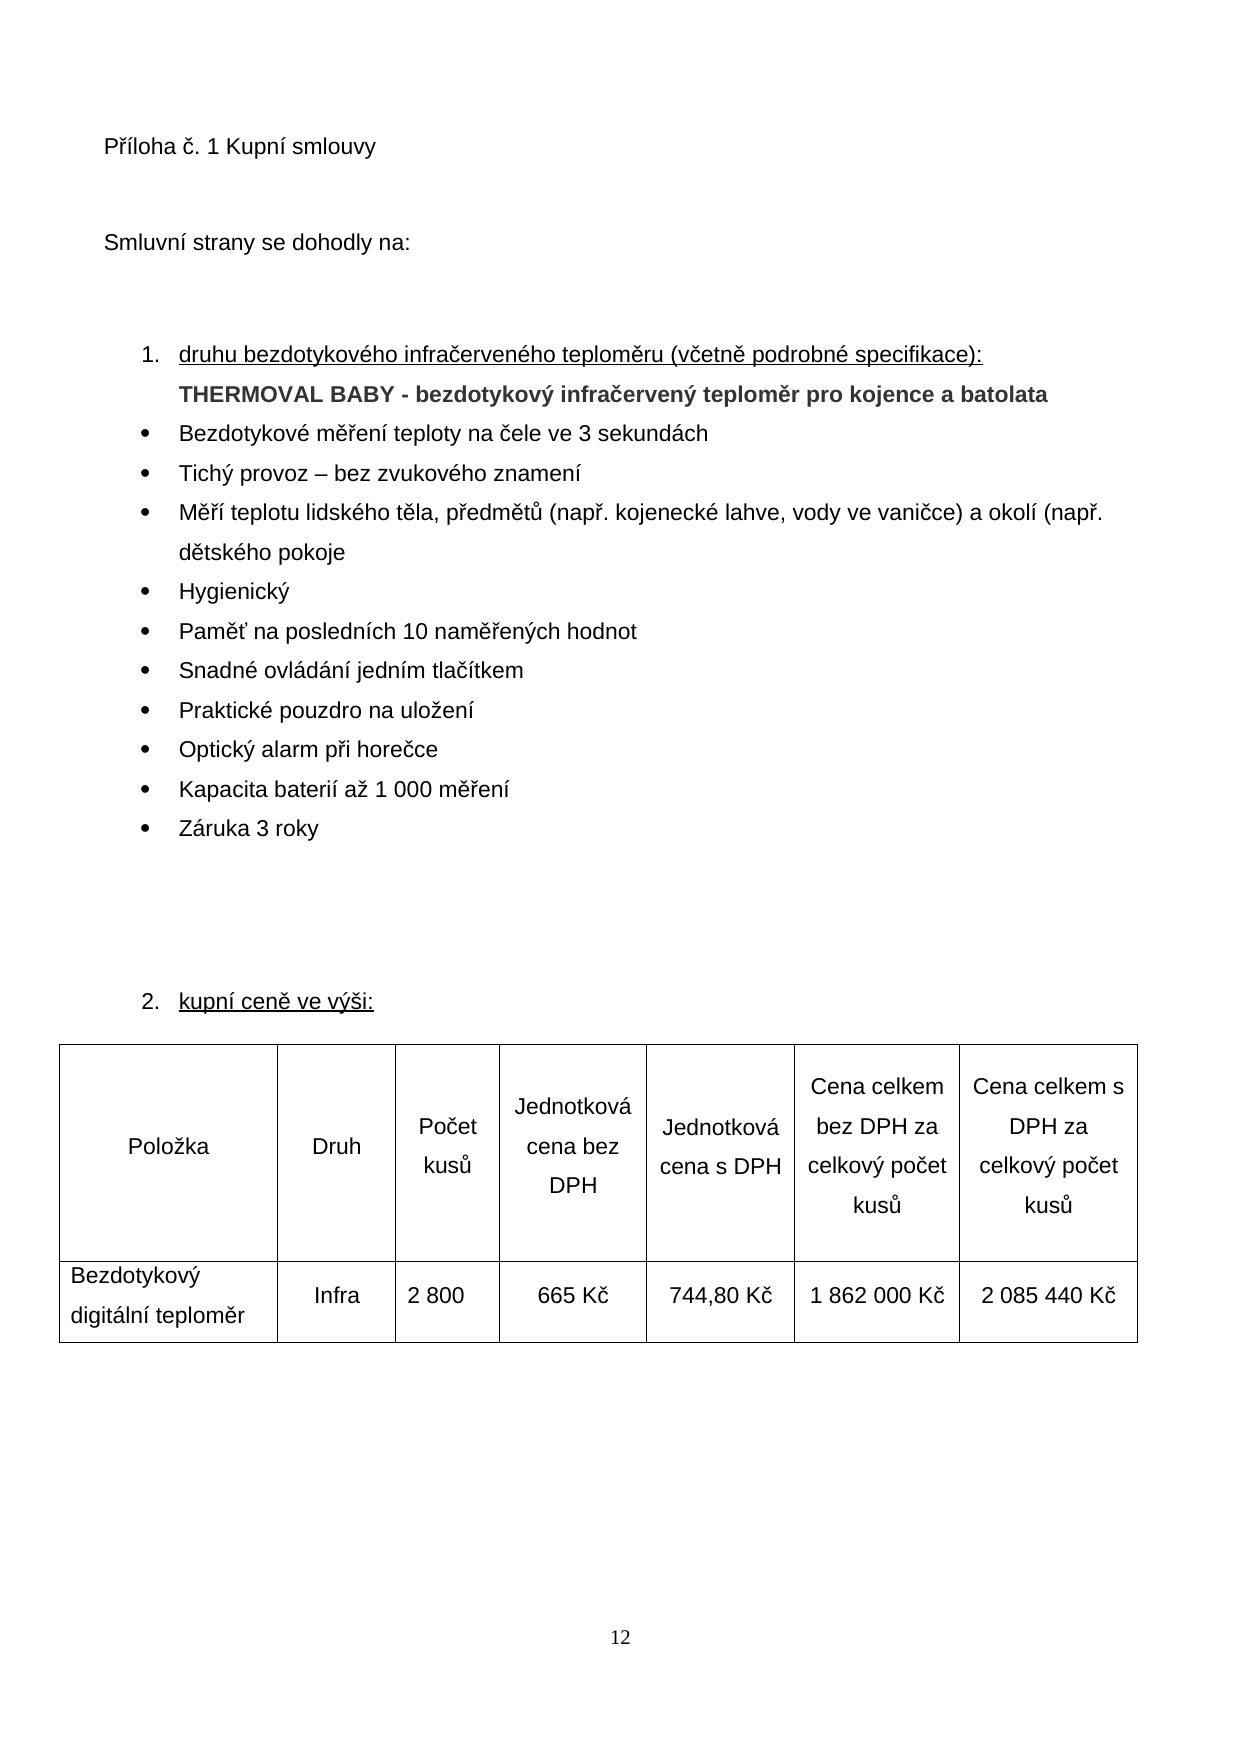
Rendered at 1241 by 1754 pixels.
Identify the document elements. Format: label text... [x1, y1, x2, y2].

list Hygienický [141, 578, 1137, 604]
list Snadné ovládání jedním tlačítkem [141, 657, 1137, 683]
list druhu bezdotykového infračerveného teploměru (včetně podrobné specifikace): [141, 341, 1137, 368]
table_cell 2 085 440 Kč [960, 1262, 1137, 1342]
table_cell Infra [278, 1262, 395, 1342]
table_header Cena celkem bez DPH za celkový počet kusů [795, 1045, 959, 1261]
list Bezdotykové měření teploty na čele ve 3 sekundách [141, 420, 1137, 447]
list kupní ceně ve výši: [141, 988, 1137, 1014]
list Měří teplotu lidského těla, předmětů (např. kojenecké lahve, vody ve vaničce) a okolí (např. dětského pokoje [141, 499, 1137, 565]
list Záruka 3 roky [141, 815, 1137, 841]
table_cell 2 800 [396, 1262, 499, 1342]
table_header Jednotková cena bez DPH [500, 1045, 646, 1261]
list Praktické pouzdro na uložení [141, 697, 1137, 723]
table_cell 665 Kč [500, 1262, 646, 1342]
text Příloha č. 1 Kupní smlouvy [103, 133, 1137, 160]
table_header Jednotková cena s DPH [647, 1045, 794, 1261]
list Optický alarm při horečce [141, 736, 1137, 762]
list Tichý provoz – bez zvukového znamení [141, 460, 1137, 486]
table_header Cena celkem s DPH za celkový počet kusů [960, 1045, 1137, 1261]
table_header Položka [60, 1045, 277, 1261]
table_header Druh [278, 1045, 395, 1261]
table_cell 1 862 000 Kč [795, 1262, 959, 1342]
list THERMOVAL BABY - bezdotykový infračervený teploměr pro kojence a batolata [178, 381, 1137, 407]
table_cell Bezdotykový digitální teploměr [60, 1262, 277, 1342]
table_header Počet kusů [396, 1045, 499, 1261]
list Kapacita baterií až 1 000 měření [141, 776, 1137, 802]
list Paměť na posledních 10 naměřených hodnot [141, 618, 1137, 644]
text Smluvní strany se dohodly na: [103, 229, 1137, 255]
table_cell 744,80 Kč [647, 1262, 794, 1342]
